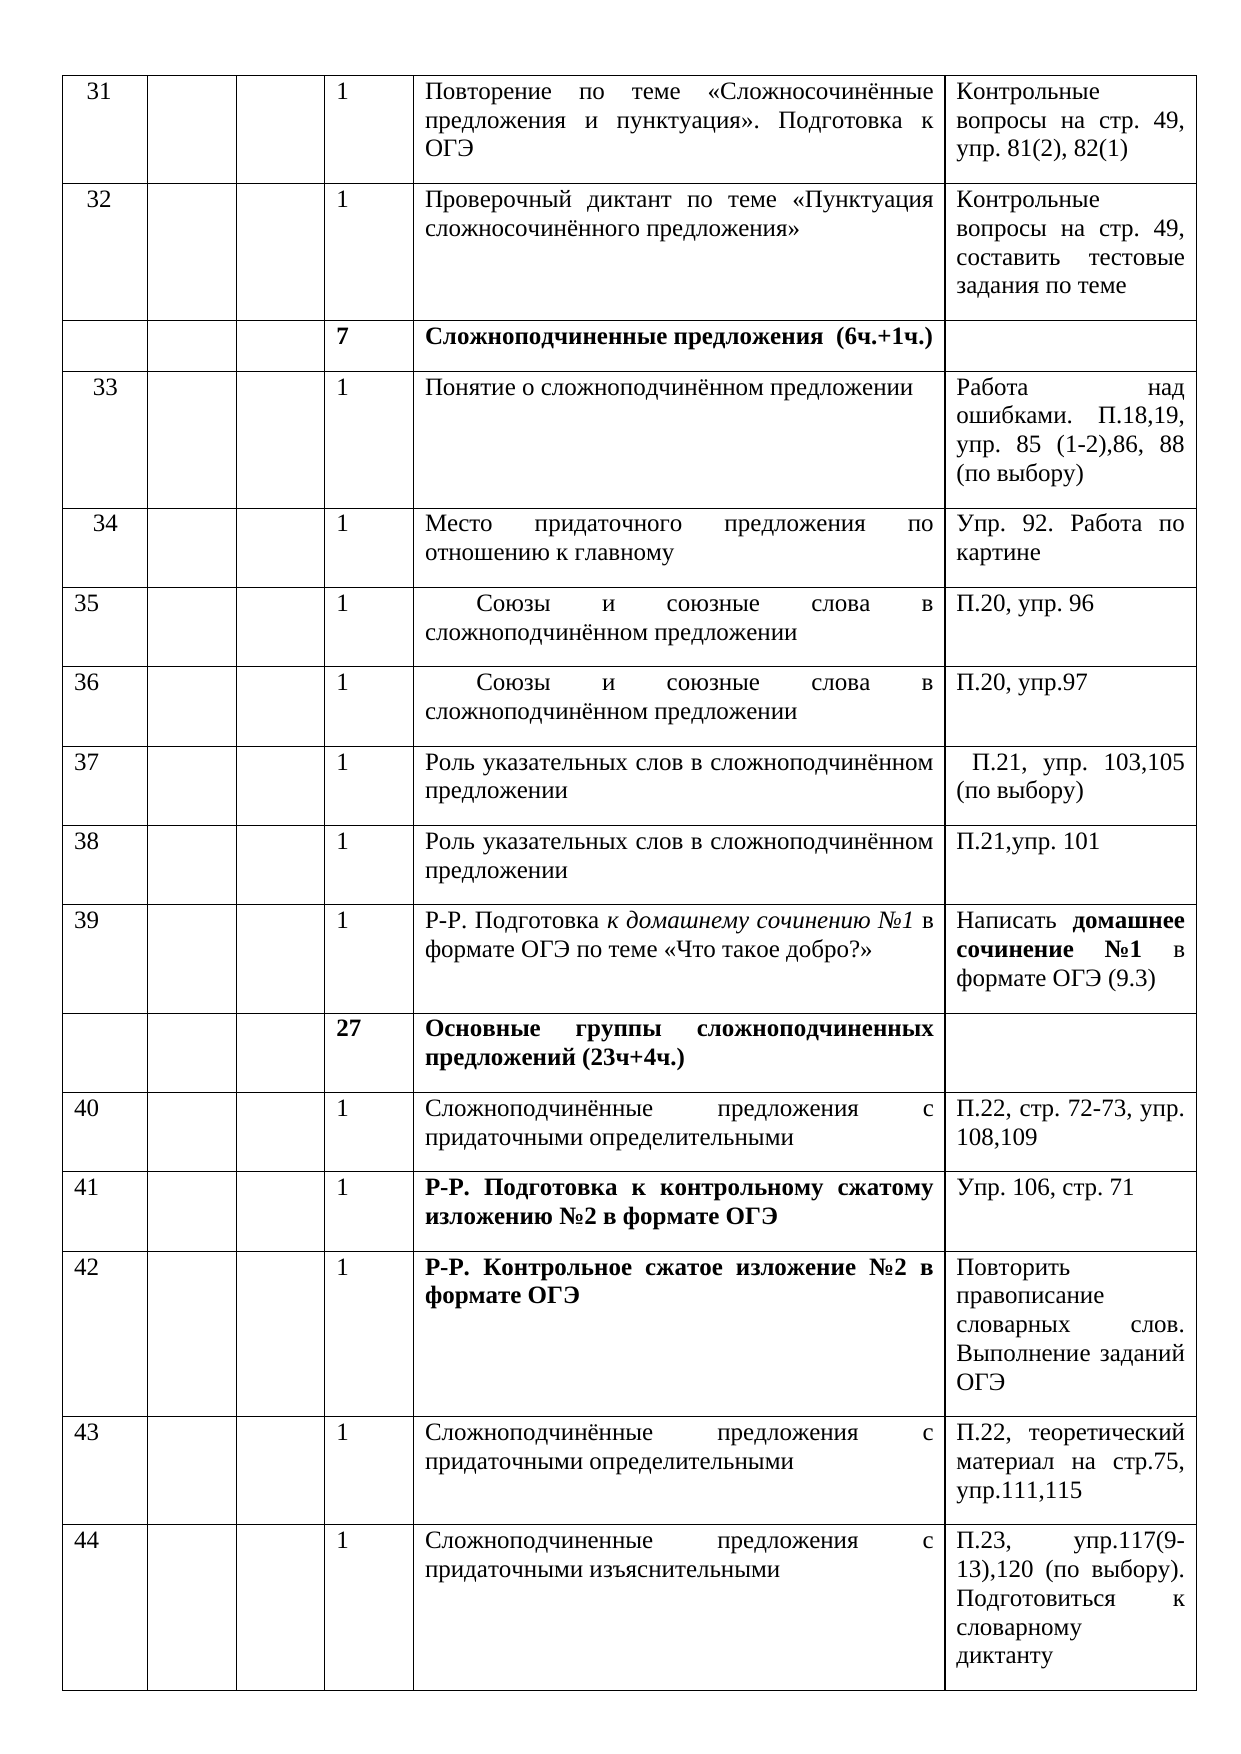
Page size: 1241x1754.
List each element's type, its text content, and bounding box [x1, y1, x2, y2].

table_cell Сложноподчинённые предложения с придаточными определительными [414, 1417, 944, 1524]
table_cell Контрольные вопросы на стр. 49, составить тестовые задания по теме [946, 184, 1196, 320]
table_cell [148, 1252, 236, 1416]
table_cell [237, 1014, 324, 1092]
table_cell П.21,упр. 101 [946, 826, 1196, 904]
table_cell 1 [325, 1093, 413, 1171]
table_cell П.20, упр.97 [946, 667, 1196, 746]
table_cell Контрольные вопросы на стр. 49, упр. 81(2), 82(1) [946, 76, 1196, 183]
table_cell [148, 826, 236, 904]
table_cell [148, 1014, 236, 1092]
table_cell П.22, стр. 72-73, упр. 108,109 [946, 1093, 1196, 1171]
table_cell Союзы и союзные слова в сложноподчинённом предложении [414, 588, 944, 666]
table_cell [237, 1525, 324, 1690]
table_cell [148, 1172, 236, 1251]
table_cell П.23, упр.117(9-13),120 (по выбору). Подготовиться к словарному диктанту [946, 1525, 1196, 1690]
table_cell [148, 76, 236, 183]
table_cell 1 [325, 826, 413, 904]
table_cell 34 [63, 509, 147, 587]
table_cell [148, 509, 236, 587]
table_cell Сложноподчиненные предложения (6ч.+1ч.) [414, 321, 944, 371]
table_cell П.22, теоретический материал на стр.75, упр.111,115 [946, 1417, 1196, 1524]
table_cell [237, 184, 324, 320]
table_cell [148, 747, 236, 825]
table_cell [148, 1525, 236, 1690]
table_cell 1 [325, 747, 413, 825]
table_cell [237, 76, 324, 183]
table_cell 32 [63, 184, 147, 320]
table_cell Проверочный диктант по теме «Пунктуация сложносочинённого предложения» [414, 184, 944, 320]
table_cell 41 [63, 1172, 147, 1251]
table_cell [237, 1172, 324, 1251]
table_cell 42 [63, 1252, 147, 1416]
table_cell 1 [325, 1417, 413, 1524]
table_cell [148, 372, 236, 507]
table_cell 1 [325, 588, 413, 666]
table_cell Р-Р. Контрольное сжатое изложение №2 в формате ОГЭ [414, 1252, 944, 1416]
table_cell 1 [325, 1172, 413, 1251]
table_cell Р-Р. Подготовка к контрольному сжатому изложению №2 в формате ОГЭ [414, 1172, 944, 1251]
table_cell [237, 747, 324, 825]
table_cell [946, 1014, 1196, 1092]
table_cell Повторить правописание словарных слов. Выполнение заданий ОГЭ [946, 1252, 1196, 1416]
table_cell Работа над ошибками. П.18,19, упр. 85 (1-2),86, 88 (по выбору) [946, 372, 1196, 507]
table_cell [237, 826, 324, 904]
table_cell 38 [63, 826, 147, 904]
table_cell 1 [325, 667, 413, 746]
table_cell 1 [325, 372, 413, 507]
table_cell 1 [325, 509, 413, 587]
table_cell Роль указательных слов в сложноподчинённом предложении [414, 826, 944, 904]
table_cell 1 [325, 905, 413, 1012]
table_cell Союзы и союзные слова в сложноподчинённом предложении [414, 667, 944, 746]
table_cell [63, 1014, 147, 1092]
table_cell 43 [63, 1417, 147, 1524]
table_cell Роль указательных слов в сложноподчинённом предложении [414, 747, 944, 825]
table_cell [148, 588, 236, 666]
table_cell Место придаточного предложения по отношению к главному [414, 509, 944, 587]
table_cell [237, 905, 324, 1012]
table_cell [237, 509, 324, 587]
table_cell Сложноподчинённые предложения с придаточными определительными [414, 1093, 944, 1171]
table_cell 35 [63, 588, 147, 666]
table_cell [237, 372, 324, 507]
table_cell [148, 184, 236, 320]
table_cell [63, 321, 147, 371]
table_cell [237, 1417, 324, 1524]
table_cell 36 [63, 667, 147, 746]
table_cell [148, 1093, 236, 1171]
table_cell 1 [325, 76, 413, 183]
table_cell Р-Р. Подготовка к домашнему сочинению №1 в формате ОГЭ по теме «Что такое добро?» [414, 905, 944, 1012]
table_cell 7 [325, 321, 413, 371]
table_cell Сложноподчиненные предложения с придаточными изъяснительными [414, 1525, 944, 1690]
table_cell Повторение по теме «Сложносочинённые предложения и пунктуация». Подготовка к ОГЭ [414, 76, 944, 183]
table_cell 27 [325, 1014, 413, 1092]
table_cell 31 [63, 76, 147, 183]
table_cell Упр. 92. Работа по картине [946, 509, 1196, 587]
table_cell 44 [63, 1525, 147, 1690]
table_cell Основные группы сложноподчиненных предложений (23ч+4ч.) [414, 1014, 944, 1092]
table_cell Понятие о сложноподчинённом предложении [414, 372, 944, 507]
table_cell П.20, упр. 96 [946, 588, 1196, 666]
table_cell [148, 667, 236, 746]
table_cell [237, 588, 324, 666]
table_cell 1 [325, 1525, 413, 1690]
table_cell [148, 321, 236, 371]
table_cell [237, 1093, 324, 1171]
table_cell 1 [325, 1252, 413, 1416]
table_cell 40 [63, 1093, 147, 1171]
table_cell П.21, упр. 103,105 (по выбору) [946, 747, 1196, 825]
table_cell [148, 905, 236, 1012]
table_cell Упр. 106, стр. 71 [946, 1172, 1196, 1251]
table_cell [237, 667, 324, 746]
table_cell [946, 321, 1196, 371]
table_cell 37 [63, 747, 147, 825]
table_cell [237, 321, 324, 371]
table_cell [237, 1252, 324, 1416]
table_cell 39 [63, 905, 147, 1012]
table_cell [148, 1417, 236, 1524]
table_cell 1 [325, 184, 413, 320]
table_cell 33 [63, 372, 147, 507]
table_cell Написать домашнее сочинение №1 в формате ОГЭ (9.3) [946, 905, 1196, 1012]
